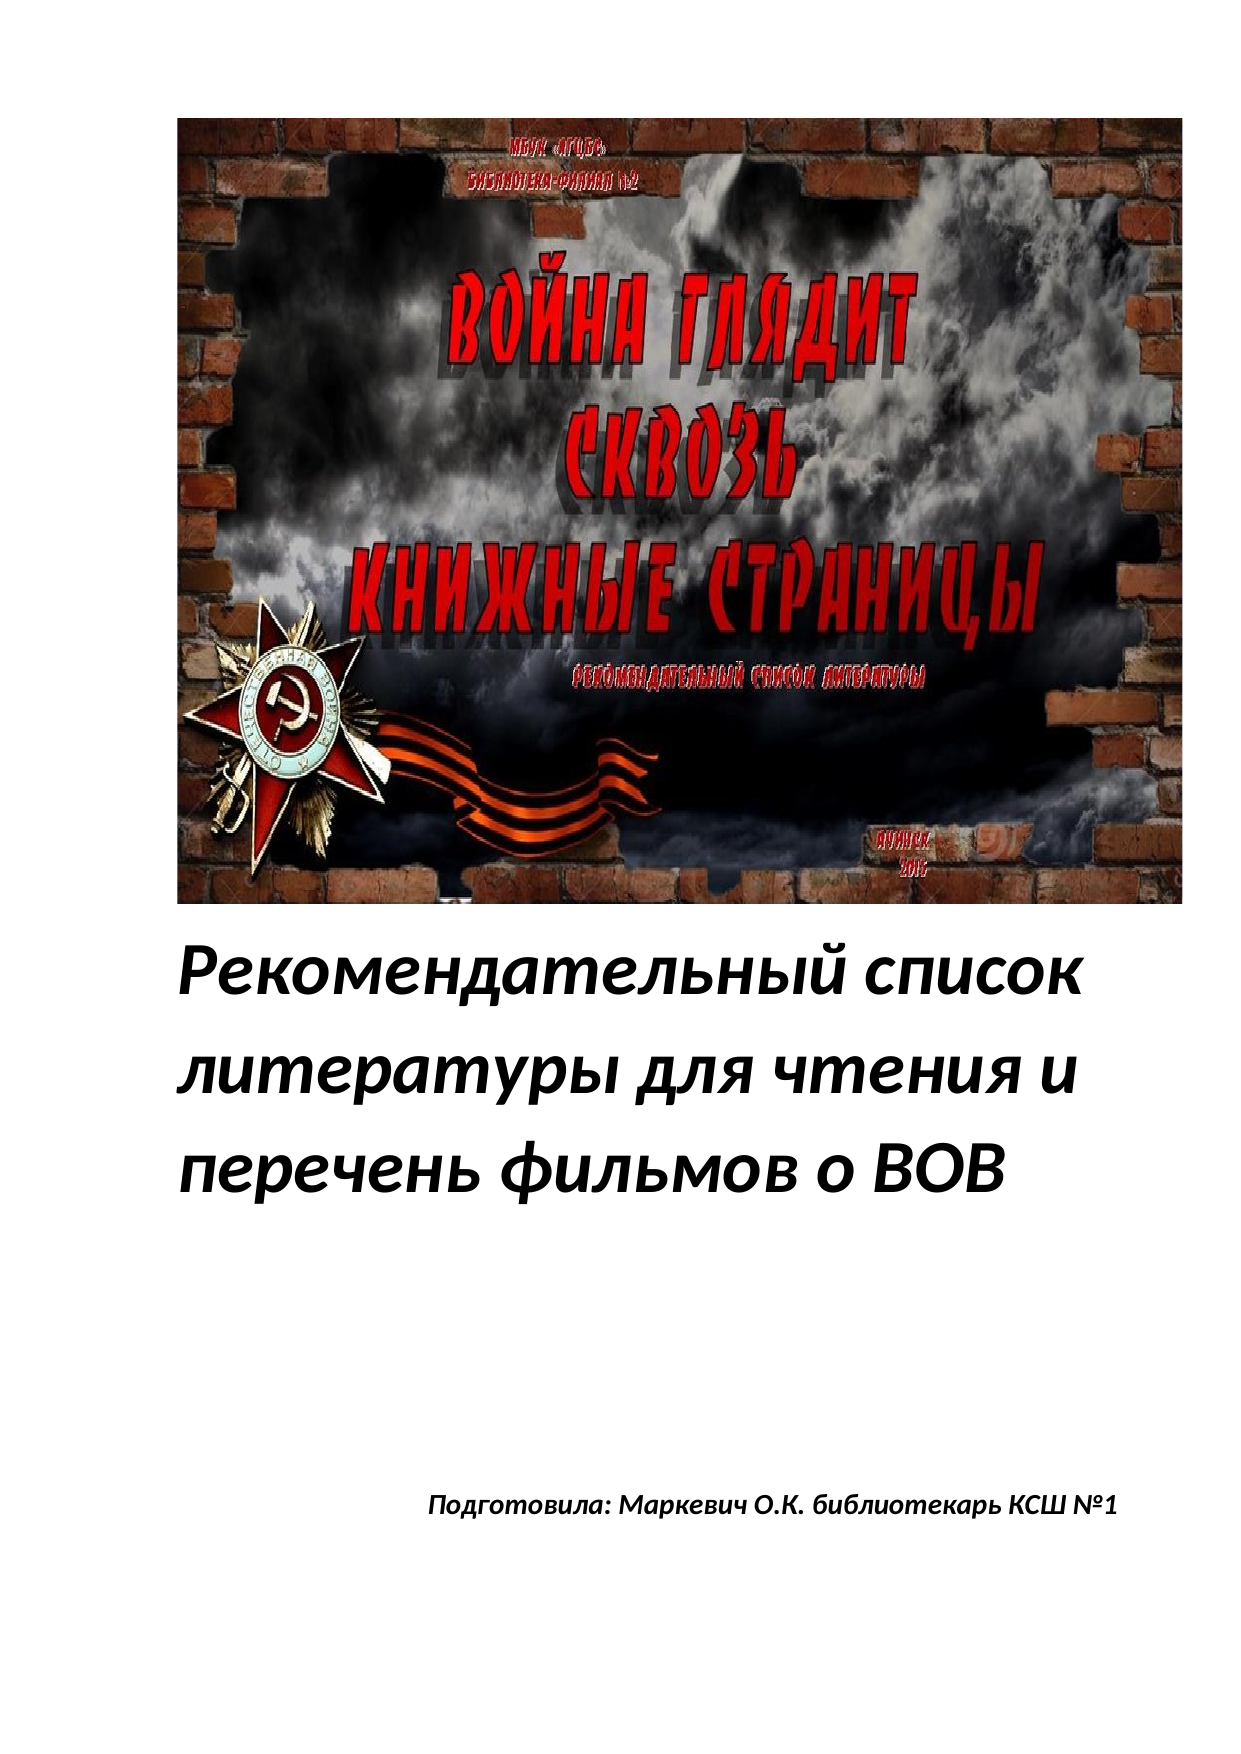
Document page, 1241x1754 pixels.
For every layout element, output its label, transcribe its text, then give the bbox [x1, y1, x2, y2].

picture [177, 118, 1183, 904]
text Рекомендательный список литературы для чтения и перечень фильмов о ВОВ [177, 922, 1152, 1211]
text Подготовила: Маркевич О.К. библиотекарь КСШ №1 [177, 1486, 1152, 1522]
